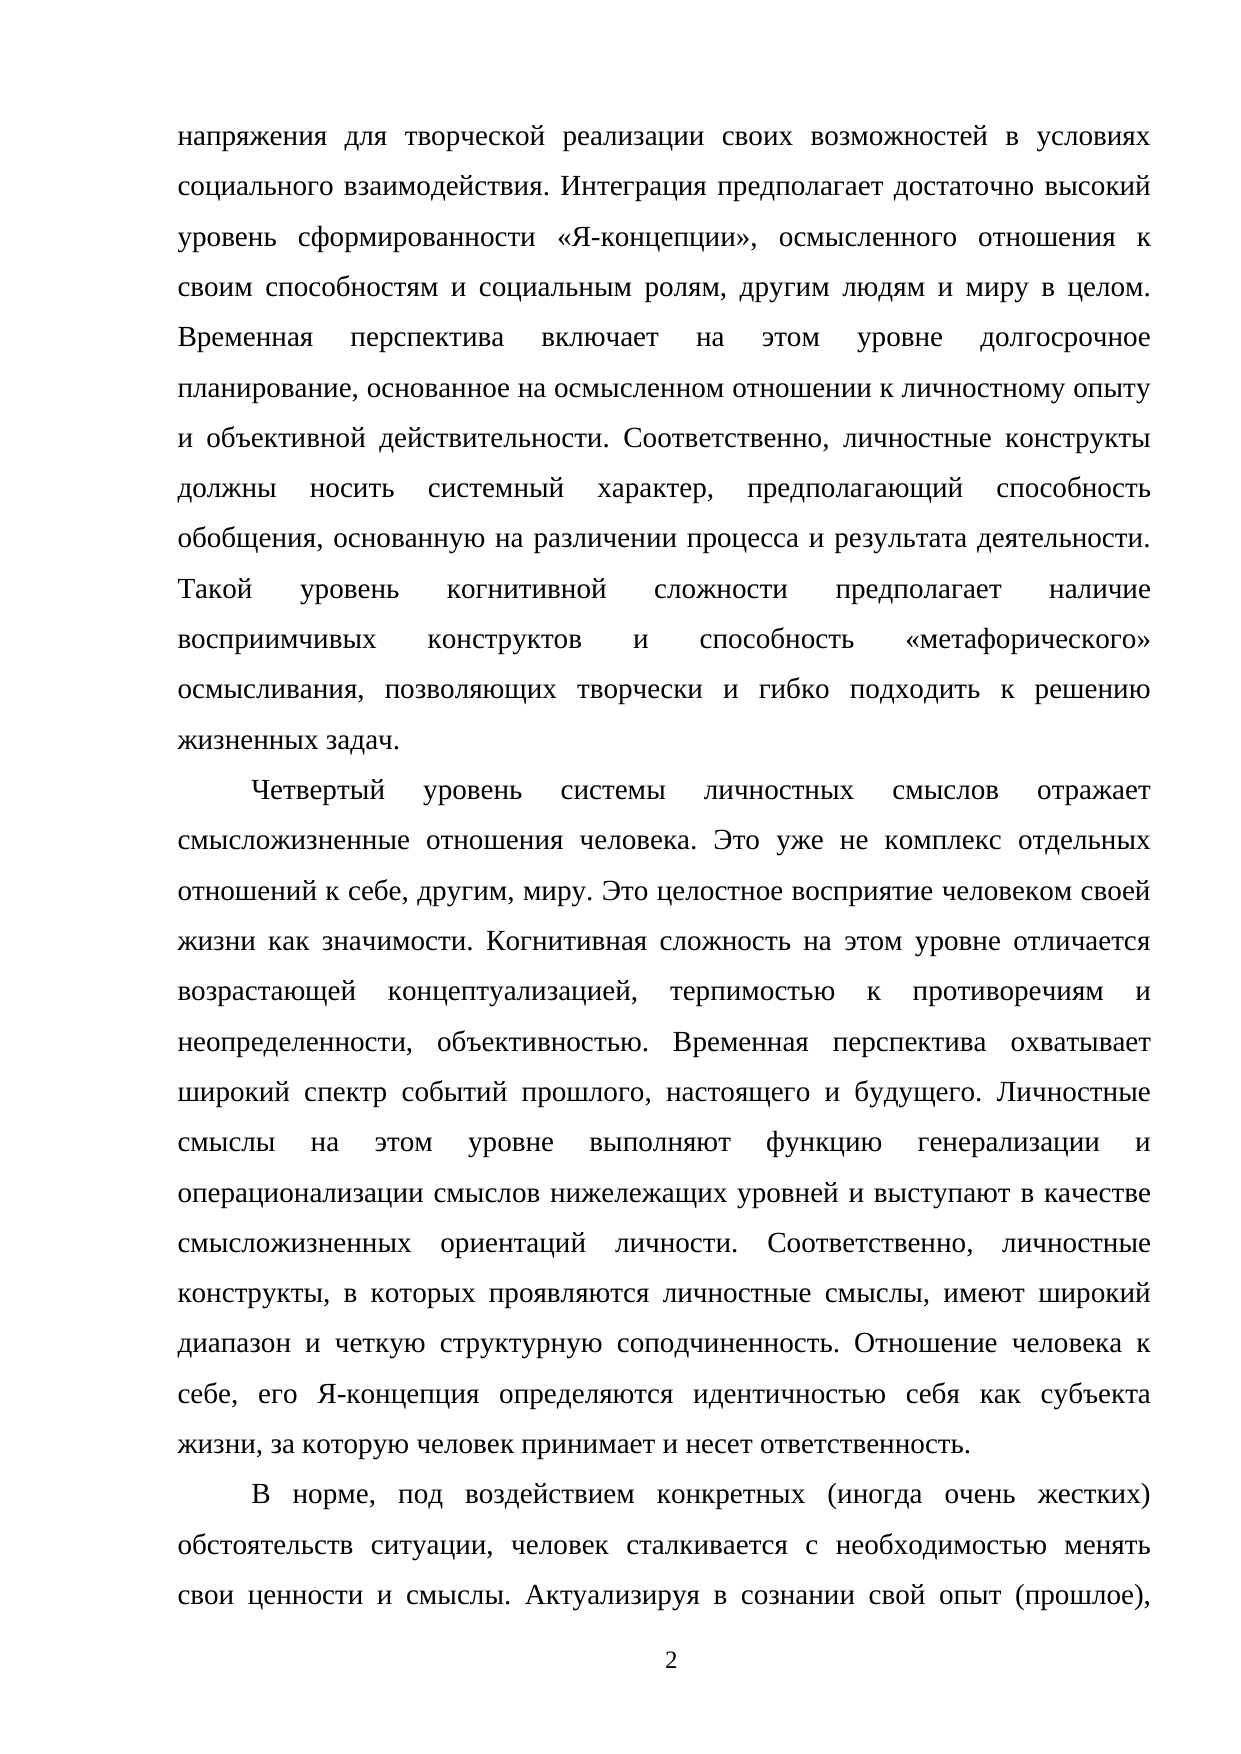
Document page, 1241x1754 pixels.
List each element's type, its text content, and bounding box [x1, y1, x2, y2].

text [177, 118, 1152, 755]
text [177, 1477, 1152, 1611]
text Четвертый уровень системы личностных смыслов отражает смысложизненные отношения человека. Это уже не комплекс отдельных отношений к себе, другим, миру. Это целостное восприятие человеком своей жизни как значимости. Когнитивная сложность на этом уровне отличается возрастающей концептуализацией, терпимостью к противоречиям и неопределенности, объективностью. Временная перспектива охватывает широкий спектр событий прошлого, настоящего и будущего. Личностные смыслы на этом уровне выполняют функцию генерализации и операционализации смыслов нижележащих уровней и выступают в качестве смысложизненных ориентаций личности. Соответственно, личностные конструкты, в которых проявляются личностные смыслы, имеют широкий диапазон и четкую структурную соподчиненность. Отношение человека к себе, его Я-концепция определяются идентичностью себя как субъекта жизни, за которую человек принимает и несет ответственность. [177, 772, 1152, 1460]
